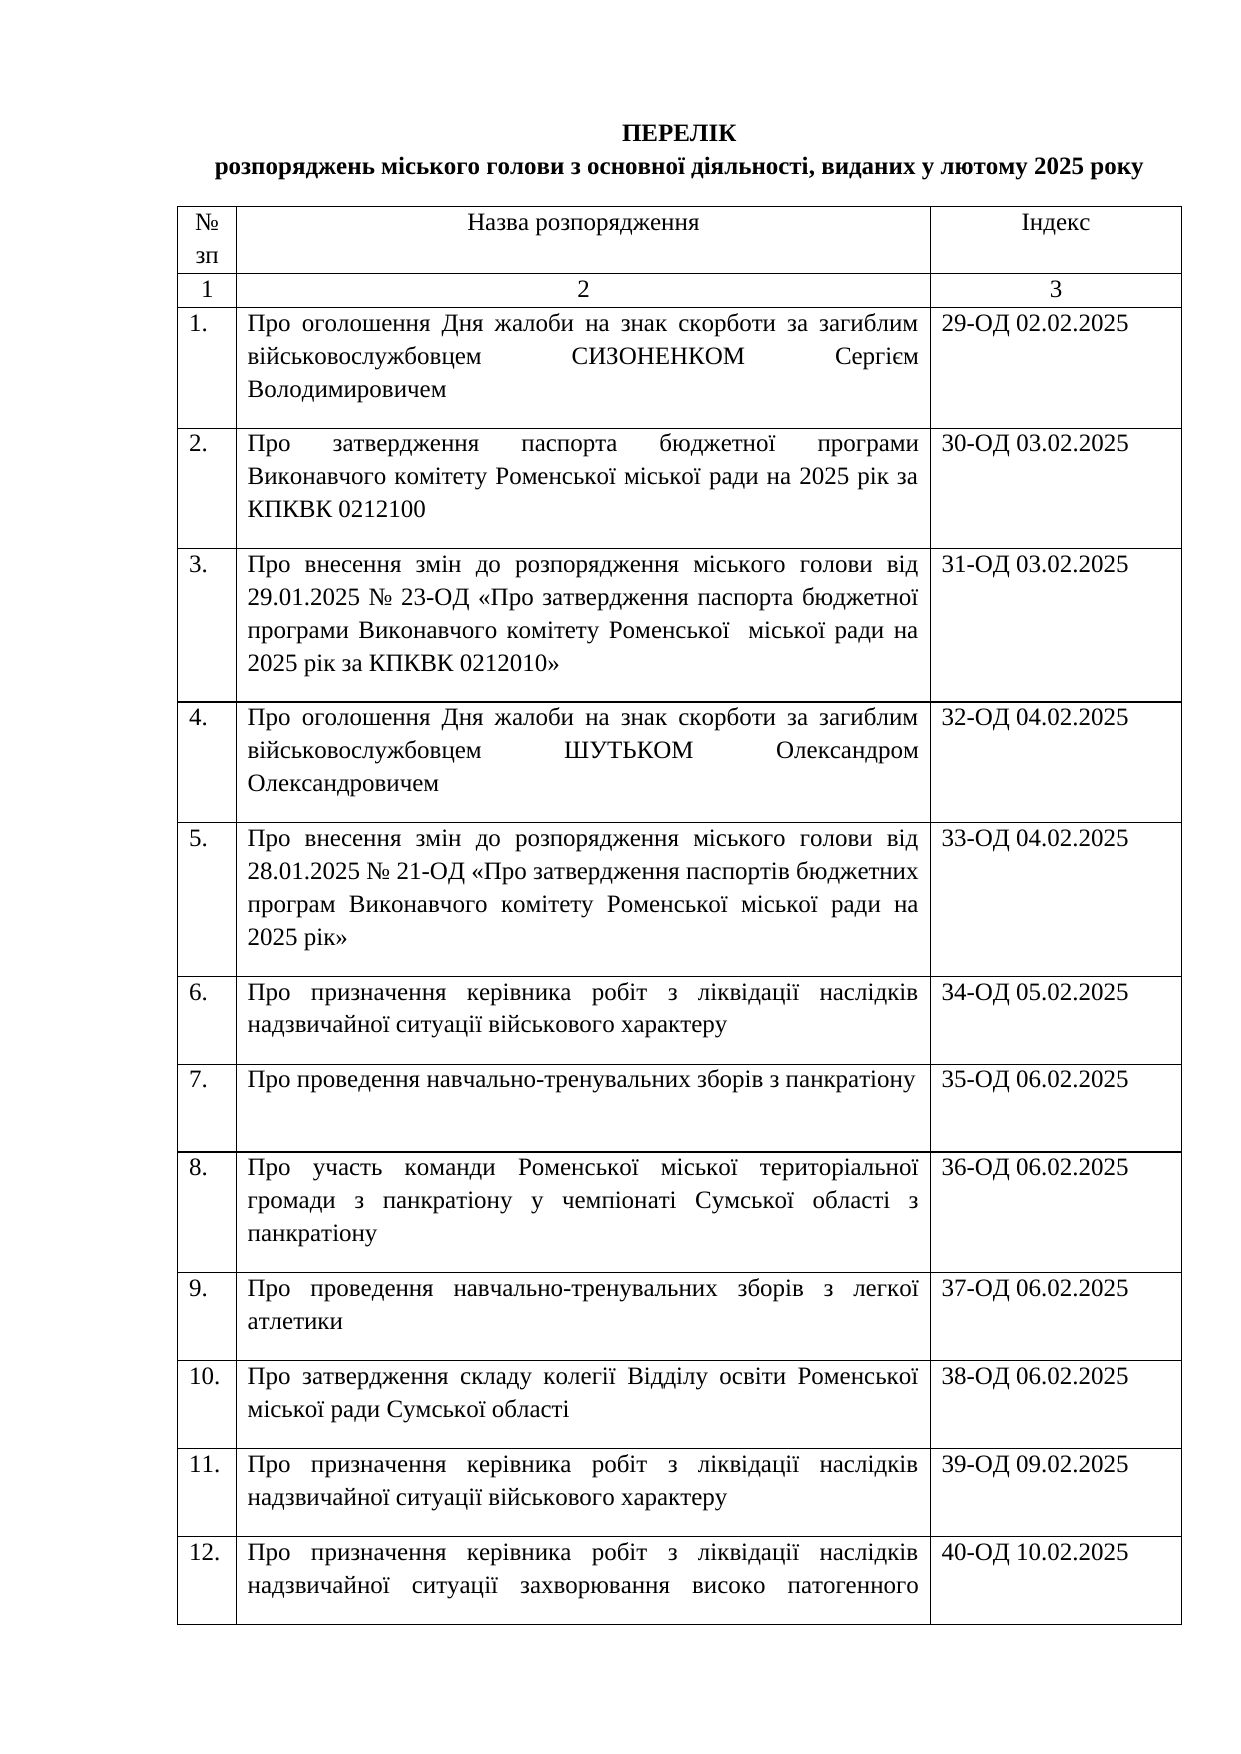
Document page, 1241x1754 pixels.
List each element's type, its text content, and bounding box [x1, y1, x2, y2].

table_cell [178, 703, 236, 822]
table_cell Про внесення змін до розпорядження міського голови від 29.01.2025 № 23-ОД «Про затвердження паспорта бюджетної програми Виконавчого комітету Роменської міської ради на 2025 рік за КПКВК 0212010» [237, 549, 930, 701]
table_cell 34-ОД 05.02.2025 [931, 977, 1181, 1063]
table_cell Про призначення керівника робіт з ліквідації наслідків надзвичайної ситуації військового характеру [237, 1449, 930, 1536]
table_cell Про внесення змін до розпорядження міського голови від 28.01.2025 № 21-ОД «Про затвердження паспортів бюджетних програм Виконавчого комітету Роменської міської ради на 2025 рік» [237, 823, 930, 976]
table_cell Про затвердження паспорта бюджетної програми Виконавчого комітету Роменської міської ради на 2025 рік за КПКВК 0212100 [237, 429, 930, 548]
table_cell Про оголошення Дня жалоби на знак скорботи за загиблим військовослужбовцем ШУТЬКОМ Олександром Олександровичем [237, 703, 930, 822]
table_cell [178, 1537, 236, 1623]
table_cell 2 [237, 274, 930, 307]
table_cell 38-ОД 06.02.2025 [931, 1361, 1181, 1448]
table_cell 35-ОД 06.02.2025 [931, 1065, 1181, 1151]
table_cell [178, 977, 236, 1063]
table_cell [178, 308, 236, 427]
table_cell 30-ОД 03.02.2025 [931, 429, 1181, 548]
table_cell 32-ОД 04.02.2025 [931, 703, 1181, 822]
table_cell [178, 1065, 236, 1151]
table_header № зп [178, 207, 236, 273]
table_cell [178, 1153, 236, 1272]
text розпоряджень міського голови з основної діяльності, виданих у лютому 2025 року [177, 151, 1181, 180]
table_cell 3 [931, 274, 1181, 307]
table_cell Про затвердження складу колегії Відділу освіти Роменської міської ради Сумської області [237, 1361, 930, 1448]
table_cell 29-ОД 02.02.2025 [931, 308, 1181, 427]
table_cell [178, 429, 236, 548]
table_cell [178, 1273, 236, 1360]
table_cell 31-ОД 03.02.2025 [931, 549, 1181, 701]
table_cell 33-ОД 04.02.2025 [931, 823, 1181, 976]
table_cell [178, 549, 236, 701]
table_cell 1 [178, 274, 236, 307]
table_header Назва розпорядження [237, 207, 930, 273]
table_cell 37-ОД 06.02.2025 [931, 1273, 1181, 1360]
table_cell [237, 1537, 930, 1623]
table_cell [178, 823, 236, 976]
table_cell 40-ОД 10.02.2025 [931, 1537, 1181, 1623]
table_cell Про призначення керівника робіт з ліквідації наслідків надзвичайної ситуації військового характеру [237, 977, 930, 1063]
table_cell Про проведення навчально-тренувальних зборів з панкратіону [237, 1065, 930, 1151]
table_cell [178, 1361, 236, 1448]
table_cell 39-ОД 09.02.2025 [931, 1449, 1181, 1536]
table_header Індекс [931, 207, 1181, 273]
table_cell Про участь команди Роменської міської територіальної громади з панкратіону у чемпіонаті Сумської області з панкратіону [237, 1153, 930, 1272]
table_cell Про оголошення Дня жалоби на знак скорботи за загиблим військовослужбовцем СИЗОНЕНКОМ Сергієм Володимировичем [237, 308, 930, 427]
table_cell [178, 1449, 236, 1536]
table_cell 36-ОД 06.02.2025 [931, 1153, 1181, 1272]
table_cell Про проведення навчально-тренувальних зборів з легкої атлетики [237, 1273, 930, 1360]
text ПЕРЕЛІК [177, 118, 1181, 147]
